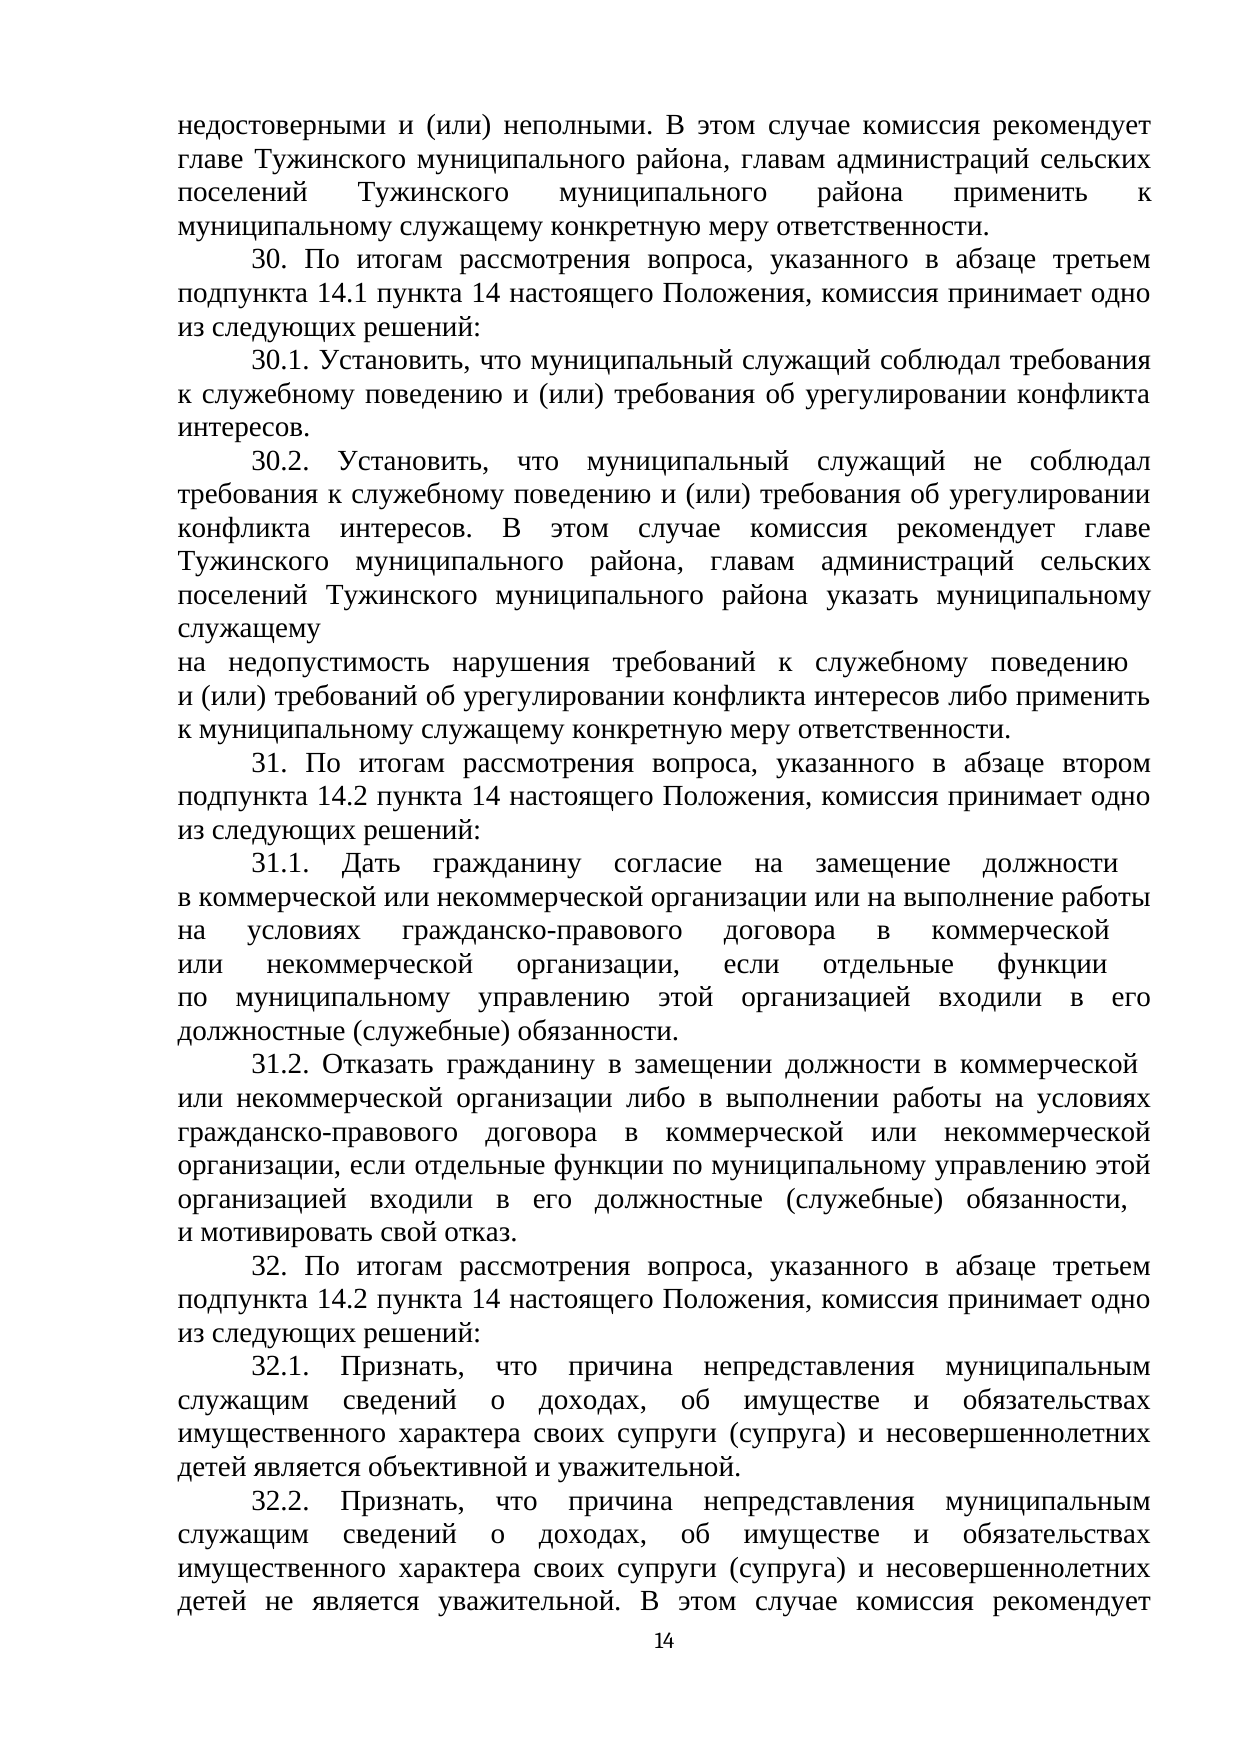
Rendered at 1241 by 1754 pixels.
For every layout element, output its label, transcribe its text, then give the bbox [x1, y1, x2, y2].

text 30. По итогам рассмотрения вопроса, указанного в абзаце третьем подпункта 14.1 пункта 14 настоящего Положения, комиссия принимает одно из следующих решений: [177, 242, 1152, 342]
text 32. По итогам рассмотрения вопроса, указанного в абзаце третьем подпункта 14.2 пункта 14 настоящего Положения, комиссия принимает одно из следующих решений: [177, 1248, 1152, 1348]
text 31. По итогам рассмотрения вопроса, указанного в абзаце втором подпункта 14.2 пункта 14 настоящего Положения, комиссия принимает одно из следующих решений: [177, 745, 1152, 845]
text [177, 1483, 1152, 1617]
text 30.2. Установить, что муниципальный служащий не соблюдал требования к служебному поведению и (или) требования об урегулировании конфликта интересов. В этом случае комиссия рекомендует главе Тужинского муниципального района, главам администраций сельских поселений Тужинского муниципального района указать муниципальному служащему на недопустимость нарушения требований к служебному поведению и (или) требований об урегулировании конфликта интересов либо применить к муниципальному служащему конкретную меру ответственности. [177, 443, 1152, 745]
text 30.1. Установить, что муниципальный служащий соблюдал требования к служебному поведению и (или) требования об урегулировании конфликта интересов. [177, 342, 1152, 443]
text 31.2. Отказать гражданину в замещении должности в коммерческой или некоммерческой организации либо в выполнении работы на условиях гражданско-правового договора в коммерческой или некоммерческой организации, если отдельные функции по муниципальному управлению этой организацией входили в его должностные (служебные) обязанности, и мотивировать свой отказ. [177, 1047, 1152, 1248]
text 31.1. Дать гражданину согласие на замещение должности в коммерческой или некоммерческой организации или на выполнение работы на условиях гражданско-правового договора в коммерческой или некоммерческой организации, если отдельные функции по муниципальному управлению этой организацией входили в его должностные (служебные) обязанности. [177, 845, 1152, 1047]
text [177, 107, 1152, 242]
text 32.1. Признать, что причина непредставления муниципальным служащим сведений о доходах, об имуществе и обязательствах имущественного характера своих супруги (супруга) и несовершеннолетних детей является объективной и уважительной. [177, 1348, 1152, 1483]
